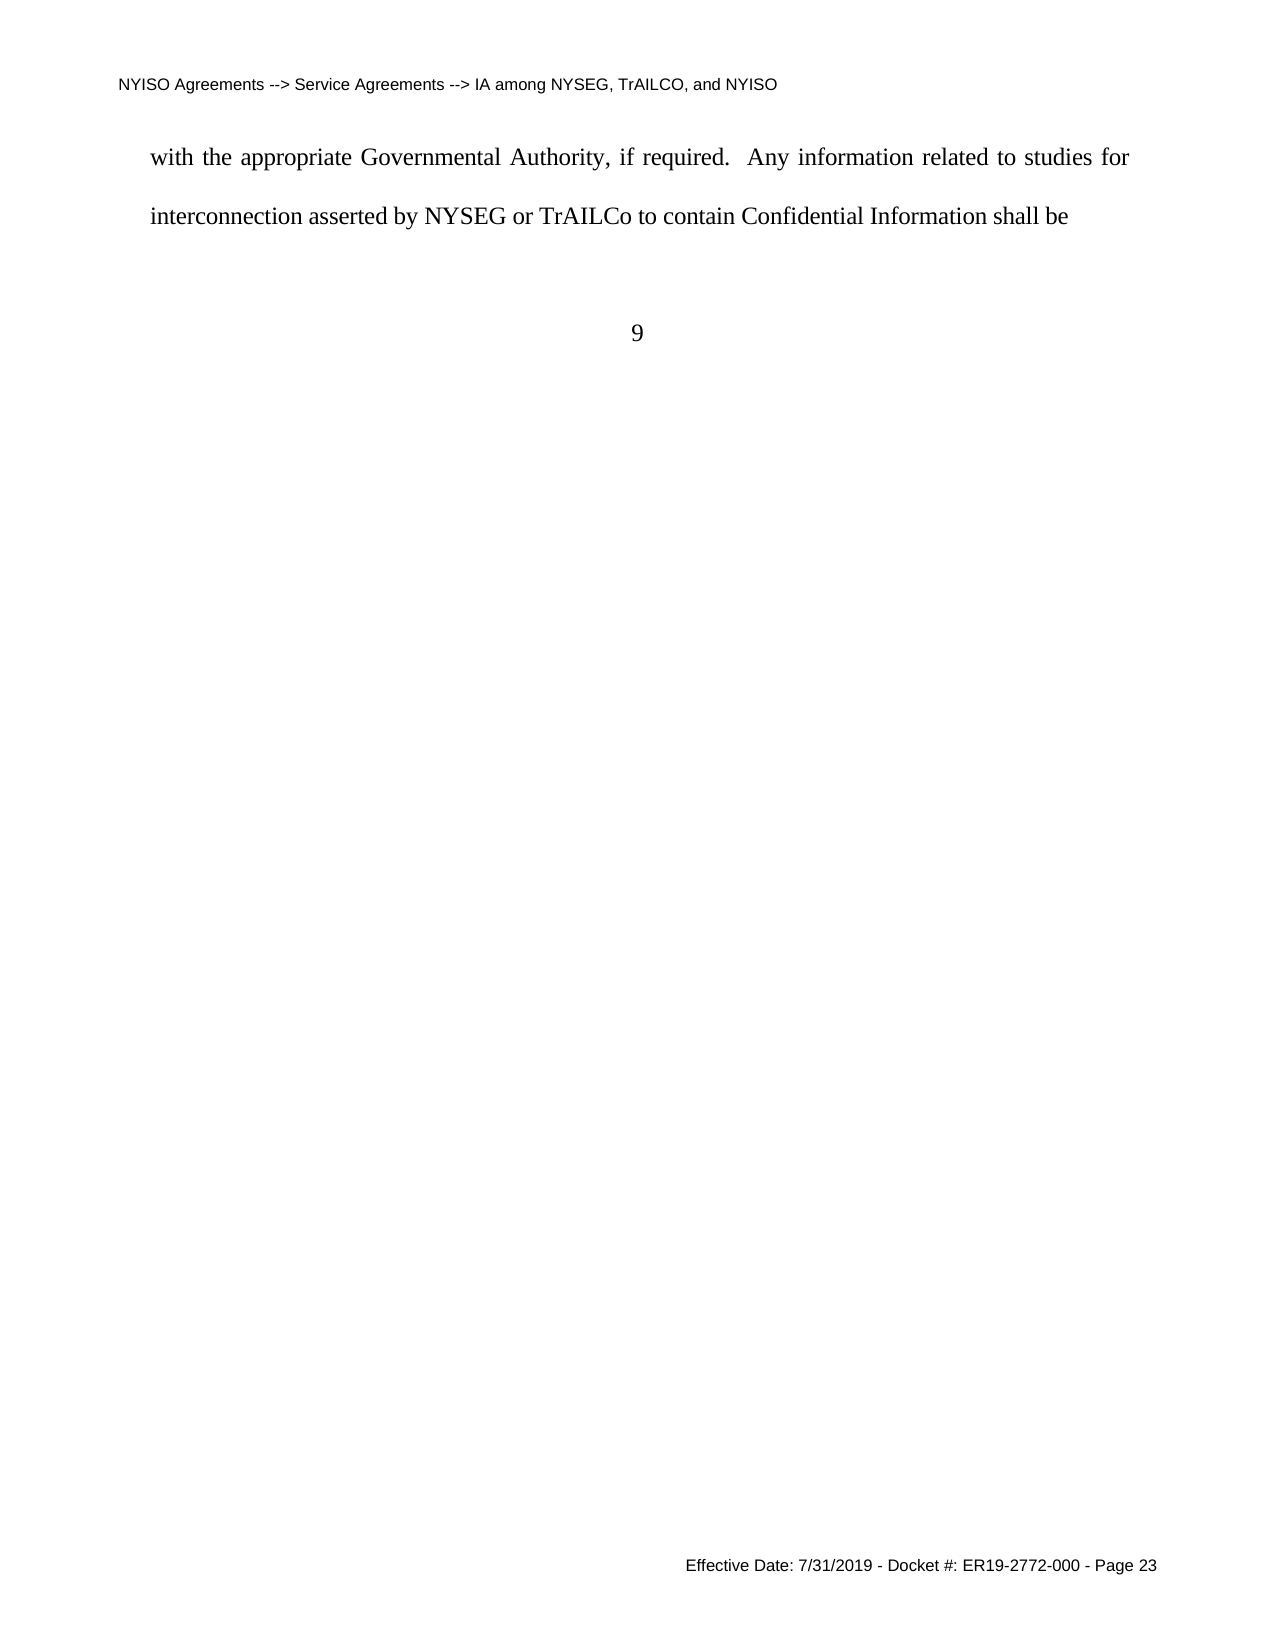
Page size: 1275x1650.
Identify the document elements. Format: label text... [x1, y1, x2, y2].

text 9 [631, 319, 1275, 347]
text with the appropriate Governmental Authority, if required. Any information related to studies for interconnection asserted by NYSEG or TrAILCo to contain Confidential Information shall be [150, 119, 1138, 236]
